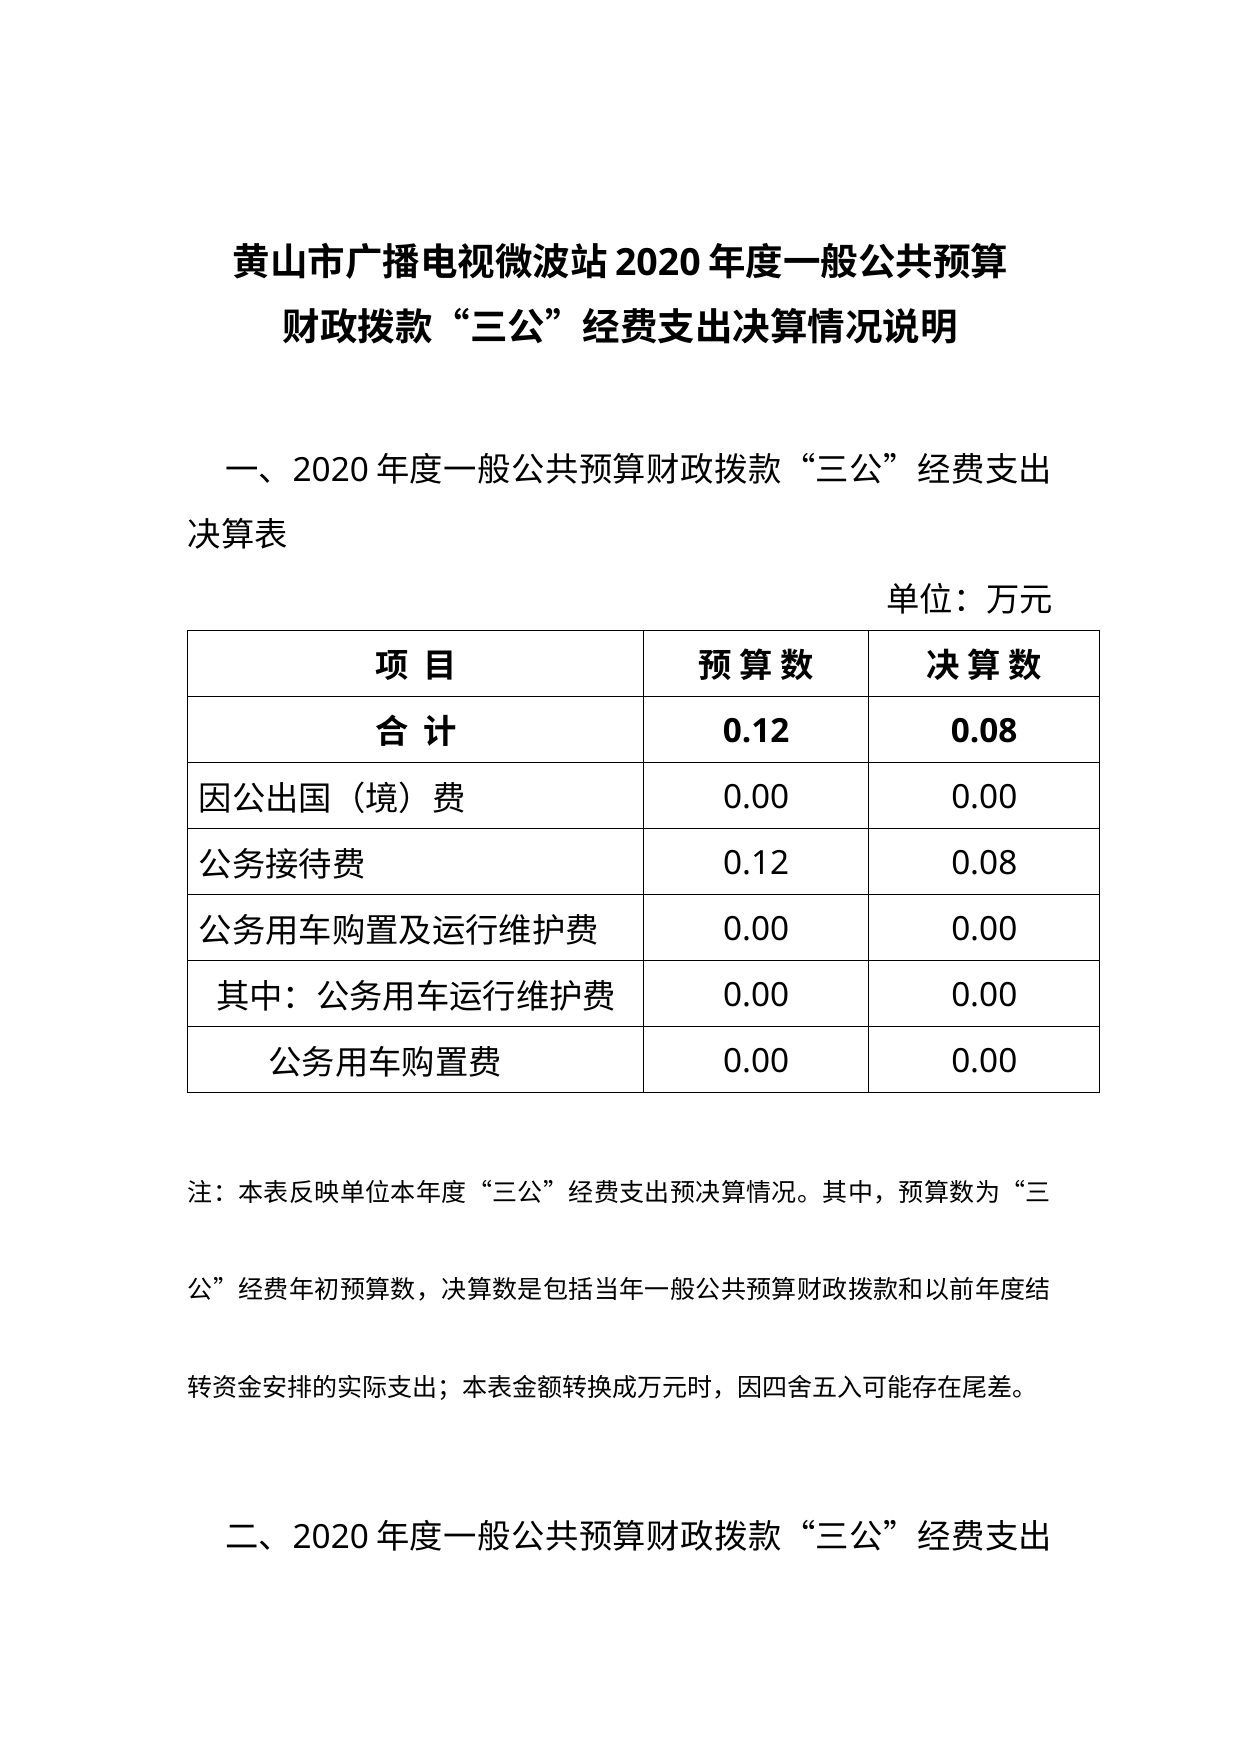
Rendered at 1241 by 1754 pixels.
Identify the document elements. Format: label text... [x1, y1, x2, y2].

table_cell 其中：公务用车运行维护费 [188, 961, 643, 1026]
table_cell 0.12 [644, 697, 868, 762]
table_cell 因公出国（境）费 [188, 763, 643, 828]
table_cell 0.08 [869, 697, 1099, 762]
text 注：本表反映单位本年度“三公”经费支出预决算情况。其中，预算数为“三公”经费年初预算数，决算数是包括当年一般公共预算财政拨款和以前年度结转资金安排的实际支出；本表金额转换成万元时，因四舍五入可能存在尾差。 [187, 1158, 1053, 1418]
text 一、2020年度一般公共预算财政拨款“三公”经费支出决算表 [187, 435, 1053, 565]
table_header 决 算 数 [869, 631, 1099, 696]
table_cell 公务用车购置费 [188, 1027, 643, 1092]
table_header 预 算 数 [644, 631, 868, 696]
table_cell 0.08 [869, 829, 1099, 894]
table_cell 0.00 [644, 1027, 868, 1092]
table_cell 0.00 [869, 763, 1099, 828]
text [187, 1501, 1053, 1566]
table_cell 0.00 [644, 763, 868, 828]
text 黄山市广播电视微波站2020年度一般公共预算 [187, 227, 1053, 292]
table_cell 合 计 [188, 697, 643, 762]
table_cell 0.00 [869, 895, 1099, 960]
table_cell 0.00 [644, 961, 868, 1026]
table_header 项 目 [188, 631, 643, 696]
table_cell 0.00 [644, 895, 868, 960]
table_cell 0.12 [644, 829, 868, 894]
text 财政拨款“三公”经费支出决算情况说明 [187, 292, 1053, 357]
table_cell 公务用车购置及运行维护费 [188, 895, 643, 960]
table_cell 0.00 [869, 1027, 1099, 1092]
text 单位：万元 [187, 565, 1053, 630]
table_cell 公务接待费 [188, 829, 643, 894]
table_cell 0.00 [869, 961, 1099, 1026]
